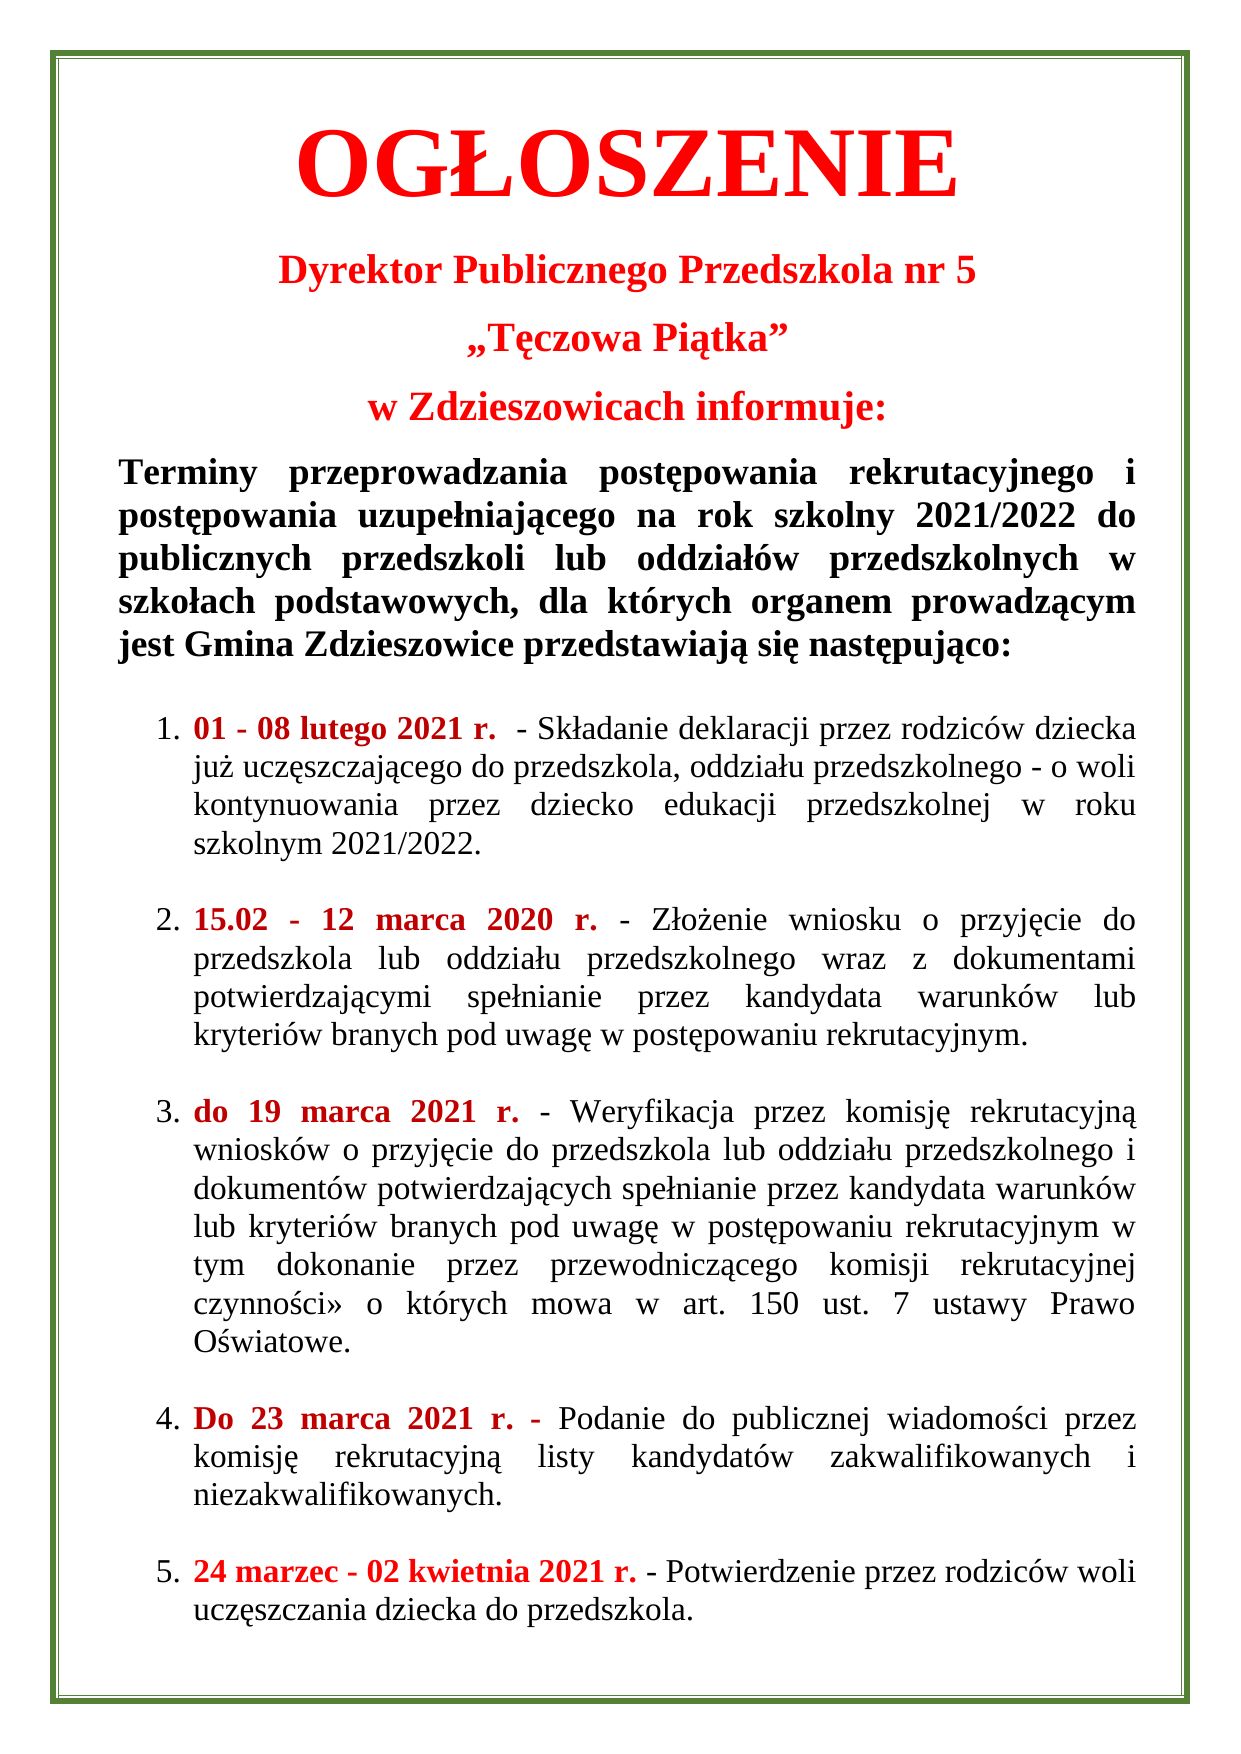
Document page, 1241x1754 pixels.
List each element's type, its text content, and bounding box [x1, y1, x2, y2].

text „Tęczowa Piątka” [118, 313, 1137, 361]
text Terminy przeprowadzania postępowania rekrutacyjnego i postępowania uzupełniającego na rok szkolny 2021/2022 do publicznych przedszkoli lub oddziałów przedszkolnych w szkołach podstawowych, dla których organem prowadzącym jest Gmina Zdzieszowice przedstawiają się następująco: [118, 449, 1137, 665]
text OGŁOSZENIE [118, 103, 1137, 218]
list Do 23 marca 2021 r. - Podanie do publicznej wiadomości przez komisję rekrutacyjną listy kandydatów zakwalifikowanych i niezakwalifikowanych. [156, 1398, 1137, 1513]
list 24 marzec - 02 kwietnia 2021 r. - Potwierdzenie przez rodziców woli uczęszczania dziecka do przedszkola. [156, 1551, 1137, 1628]
list 15.02 - 12 marca 2020 r. - Złożenie wniosku o przyjęcie do przedszkola lub oddziału przedszkolnego wraz z dokumentami potwierdzającymi spełnianie przez kandydata warunków lub kryteriów branych pod uwagę w postępowaniu rekrutacyjnym. [156, 900, 1137, 1053]
list 01 - 08 lutego 2021 r. - Składanie deklaracji przez rodziców dziecka już uczęszczającego do przedszkola, oddziału przedszkolnego - o woli kontynuowania przez dziecko edukacji przedszkolnej w roku szkolnym 2021/2022. [156, 708, 1137, 861]
list do 19 marca 2021 r. - Weryfikacja przez komisję rekrutacyjną wniosków o przyjęcie do przedszkola lub oddziału przedszkolnego i dokumentów potwierdzających spełnianie przez kandydata warunków lub kryteriów branych pod uwagę w postępowaniu rekrutacyjnym w tym dokonanie przez przewodniczącego komisji rekrutacyjnej czynności» o których mowa w art. 150 ust. 7 ustawy Prawo Oświatowe. [156, 1091, 1137, 1360]
text Dyrektor Publicznego Przedszkola nr 5 [118, 244, 1137, 292]
text w Zdzieszowicach informuje: [118, 381, 1137, 429]
